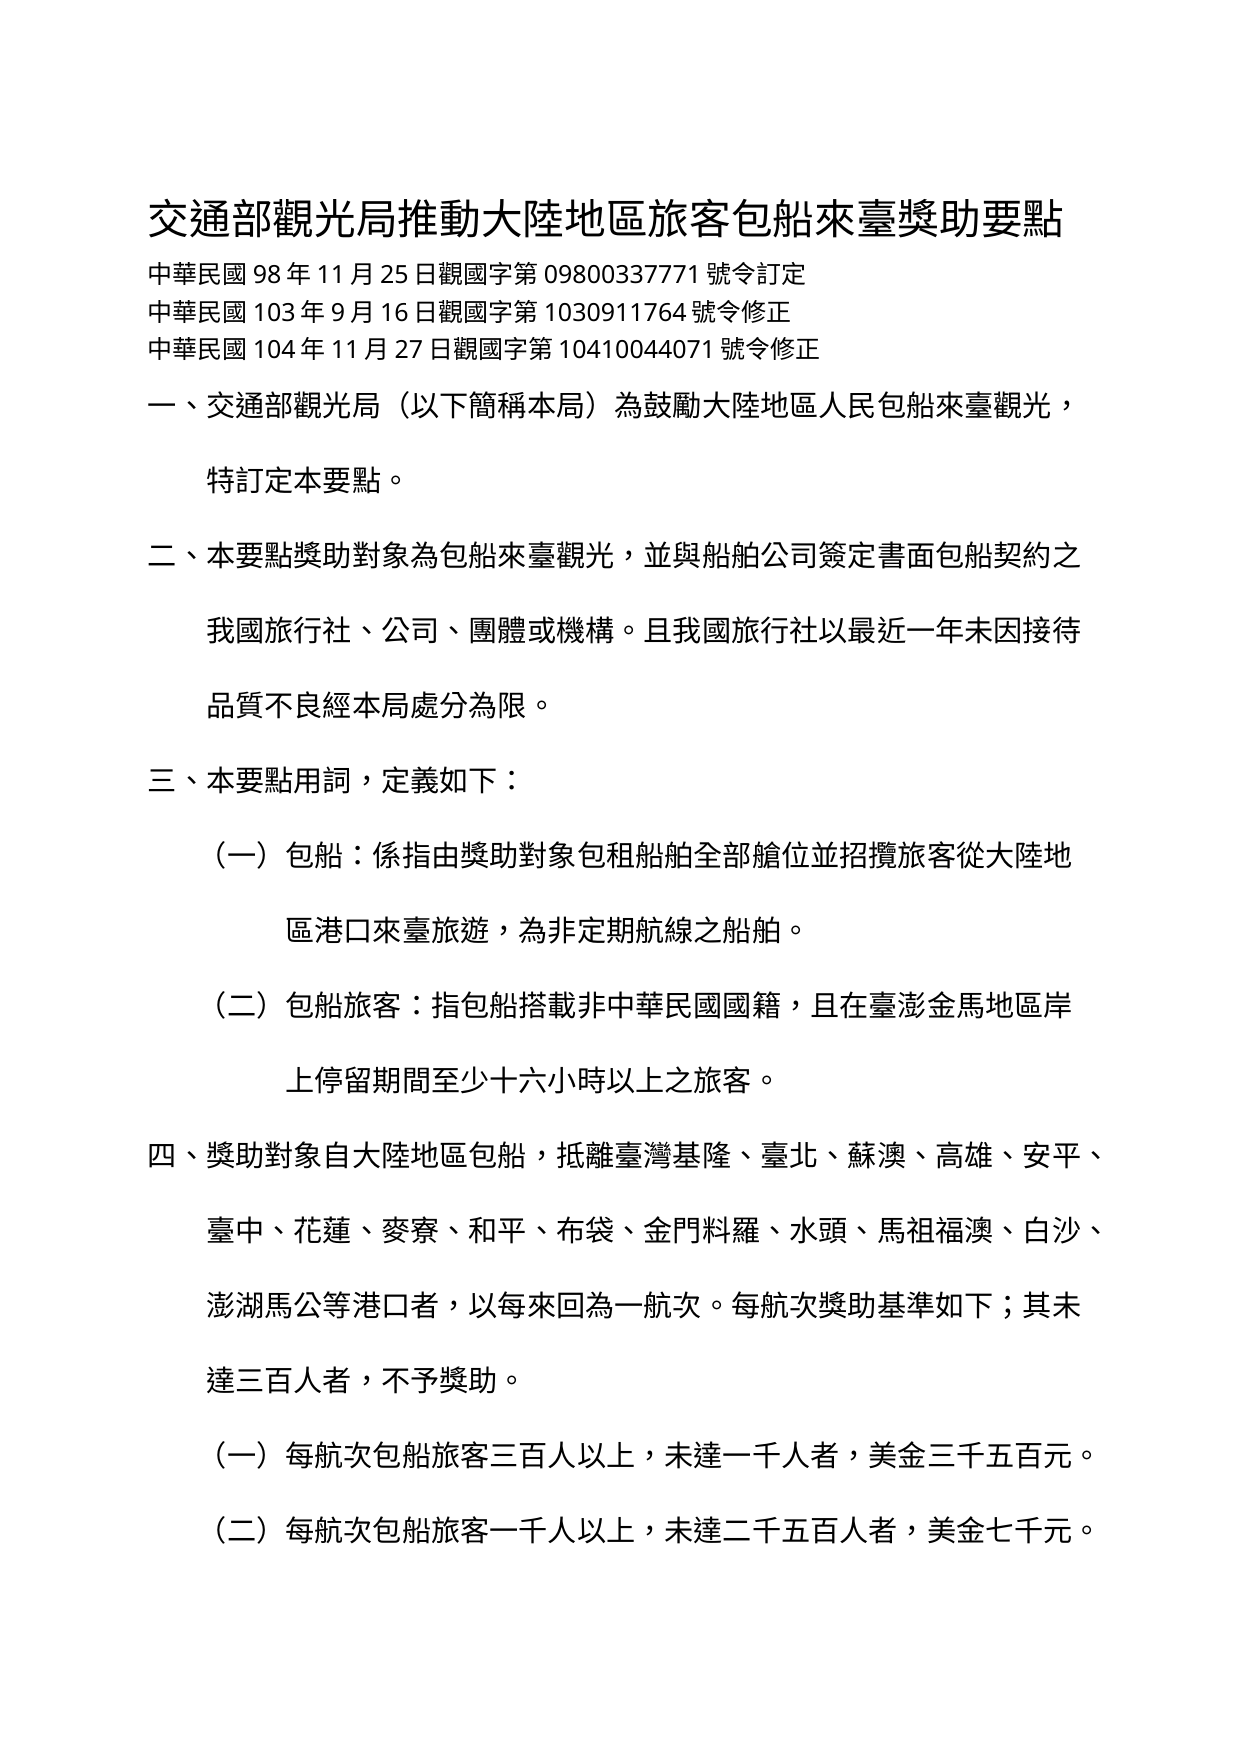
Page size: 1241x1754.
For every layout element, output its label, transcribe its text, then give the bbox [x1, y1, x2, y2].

text （二）包船旅客：指包船搭載非中華民國國籍，且在臺澎金馬地區岸上停留期間至少十六小時以上之旅客。 [198, 967, 1092, 1117]
text （二）每航次包船旅客一千人以上，未達二千五百人者，美金七千元。 [198, 1492, 1092, 1567]
text 四、獎助對象自大陸地區包船，抵離臺灣基隆、臺北、蘇澳、高雄、安平、臺中、花蓮、麥寮、和平、布袋、金門料羅、水頭、馬祖福澳、白沙、澎湖馬公等港口者，以每來回為一航次。每航次獎助基準如下；其未達三百人者，不予獎助。 [148, 1117, 1092, 1417]
text （一）包船：係指由獎助對象包租船舶全部艙位並招攬旅客從大陸地區港口來臺旅遊，為非定期航線之船舶。 [198, 817, 1092, 967]
text （一）每航次包船旅客三百人以上，未達一千人者，美金三千五百元。 [198, 1417, 1092, 1492]
text 中華民國103年9月16日觀國字第1030911764號令修正 [148, 292, 1092, 329]
text 中華民國104年11月27日觀國字第10410044071號令修正 [148, 329, 1092, 367]
text 二、本要點獎助對象為包船來臺觀光，並與船舶公司簽定書面包船契約之我國旅行社、公司、團體或機構。且我國旅行社以最近一年未因接待品質不良經本局處分為限。 [148, 517, 1092, 742]
text 三、本要點用詞，定義如下： [148, 742, 1092, 817]
text 交通部觀光局推動大陸地區旅客包船來臺獎助要點 [148, 179, 1092, 254]
text 一、交通部觀光局（以下簡稱本局）為鼓勵大陸地區人民包船來臺觀光，特訂定本要點。 [148, 367, 1092, 517]
text 中華民國98年11月25日觀國字第09800337771號令訂定 [148, 254, 1092, 292]
